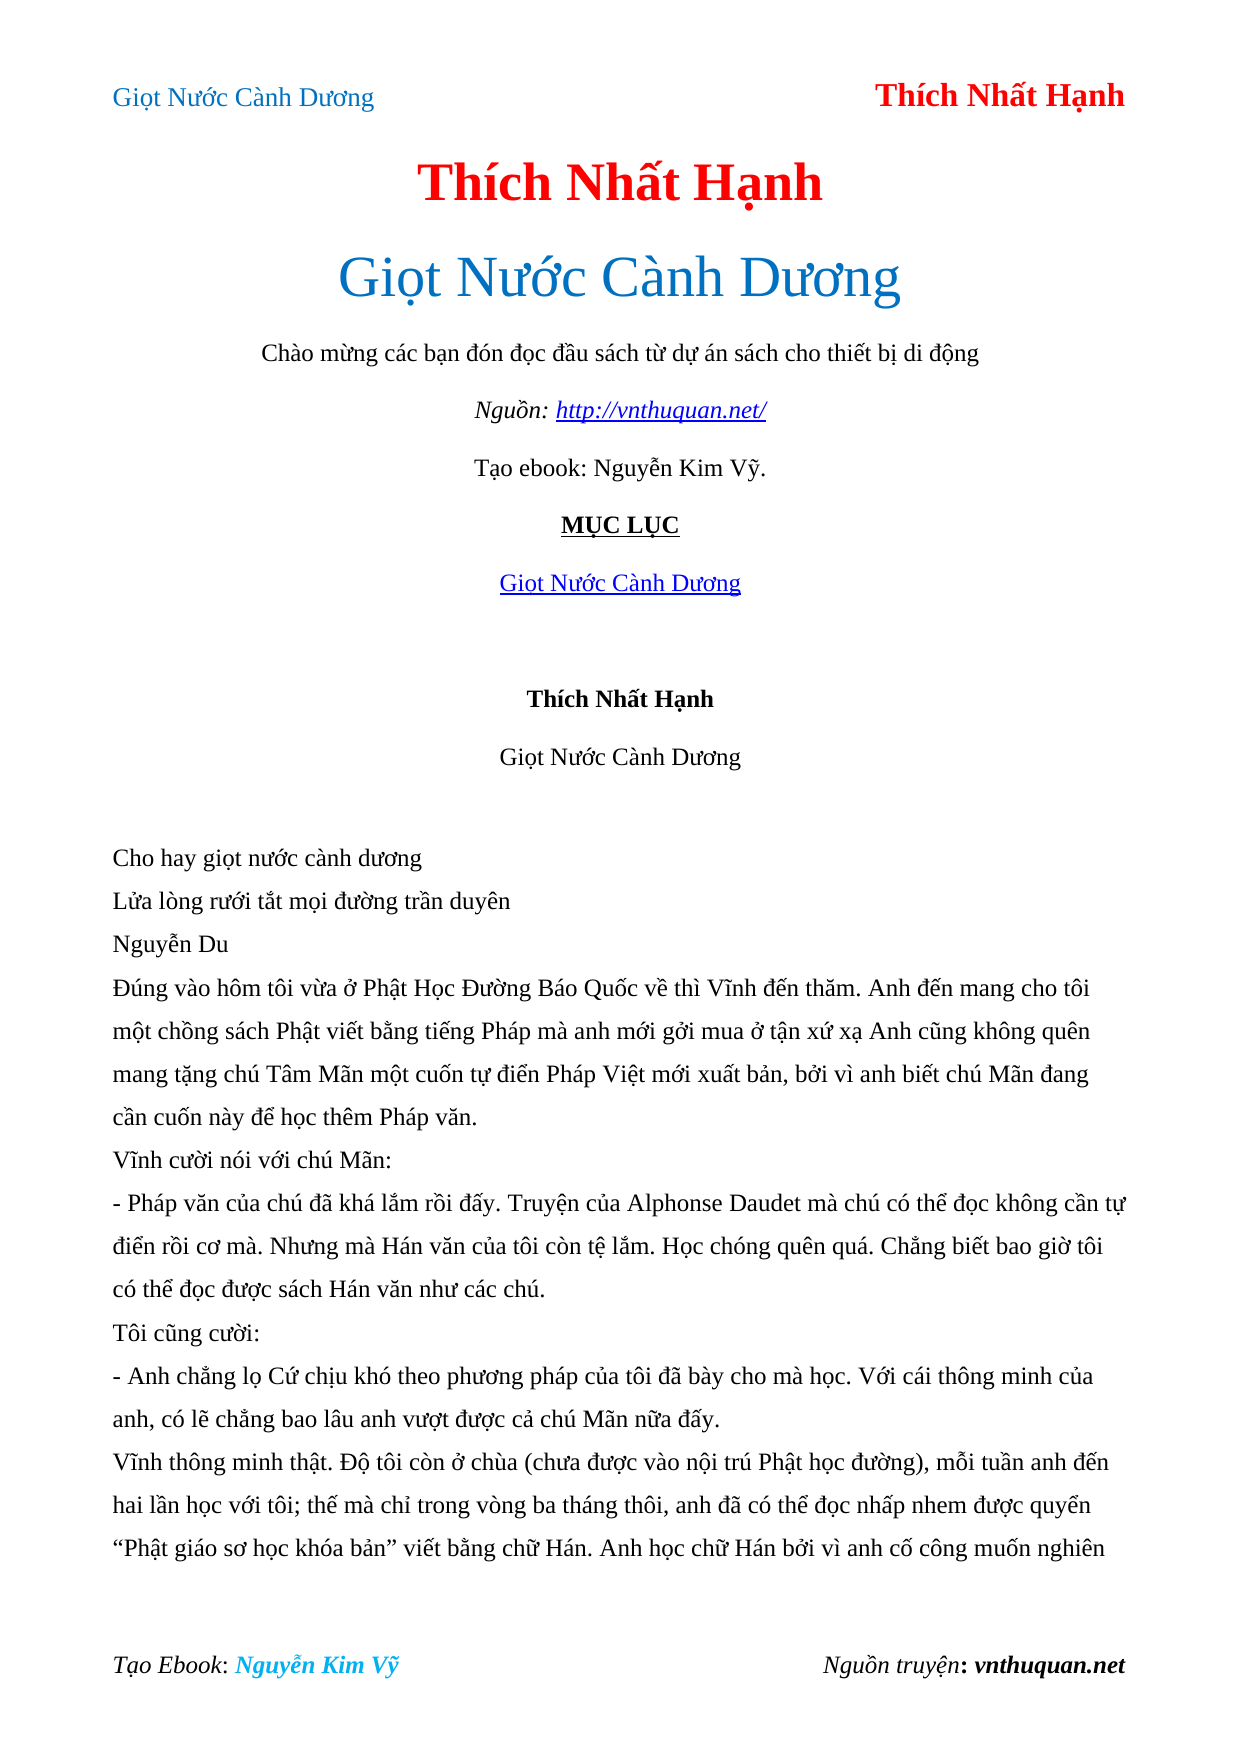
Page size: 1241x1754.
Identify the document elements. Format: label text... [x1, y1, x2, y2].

text Chào mừng các bạn đón đọc đầu sách từ dự án sách cho thiết bị di động Nguồn: http://vnthuquan.net/ Tạo ebook: Nguyễn Kim Vỹ. [112, 338, 1128, 481]
text MỤC LỤC [112, 511, 1128, 539]
text Giọt Nước Cành Dương [112, 742, 1128, 771]
text Thích Nhất Hạnh [112, 150, 1128, 212]
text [112, 800, 1128, 1562]
text Giọt Nước Cành Dương [112, 568, 1128, 597]
text Thích Nhất Hạnh [112, 684, 1128, 713]
text Giọt Nước Cành Dương [112, 241, 1128, 308]
